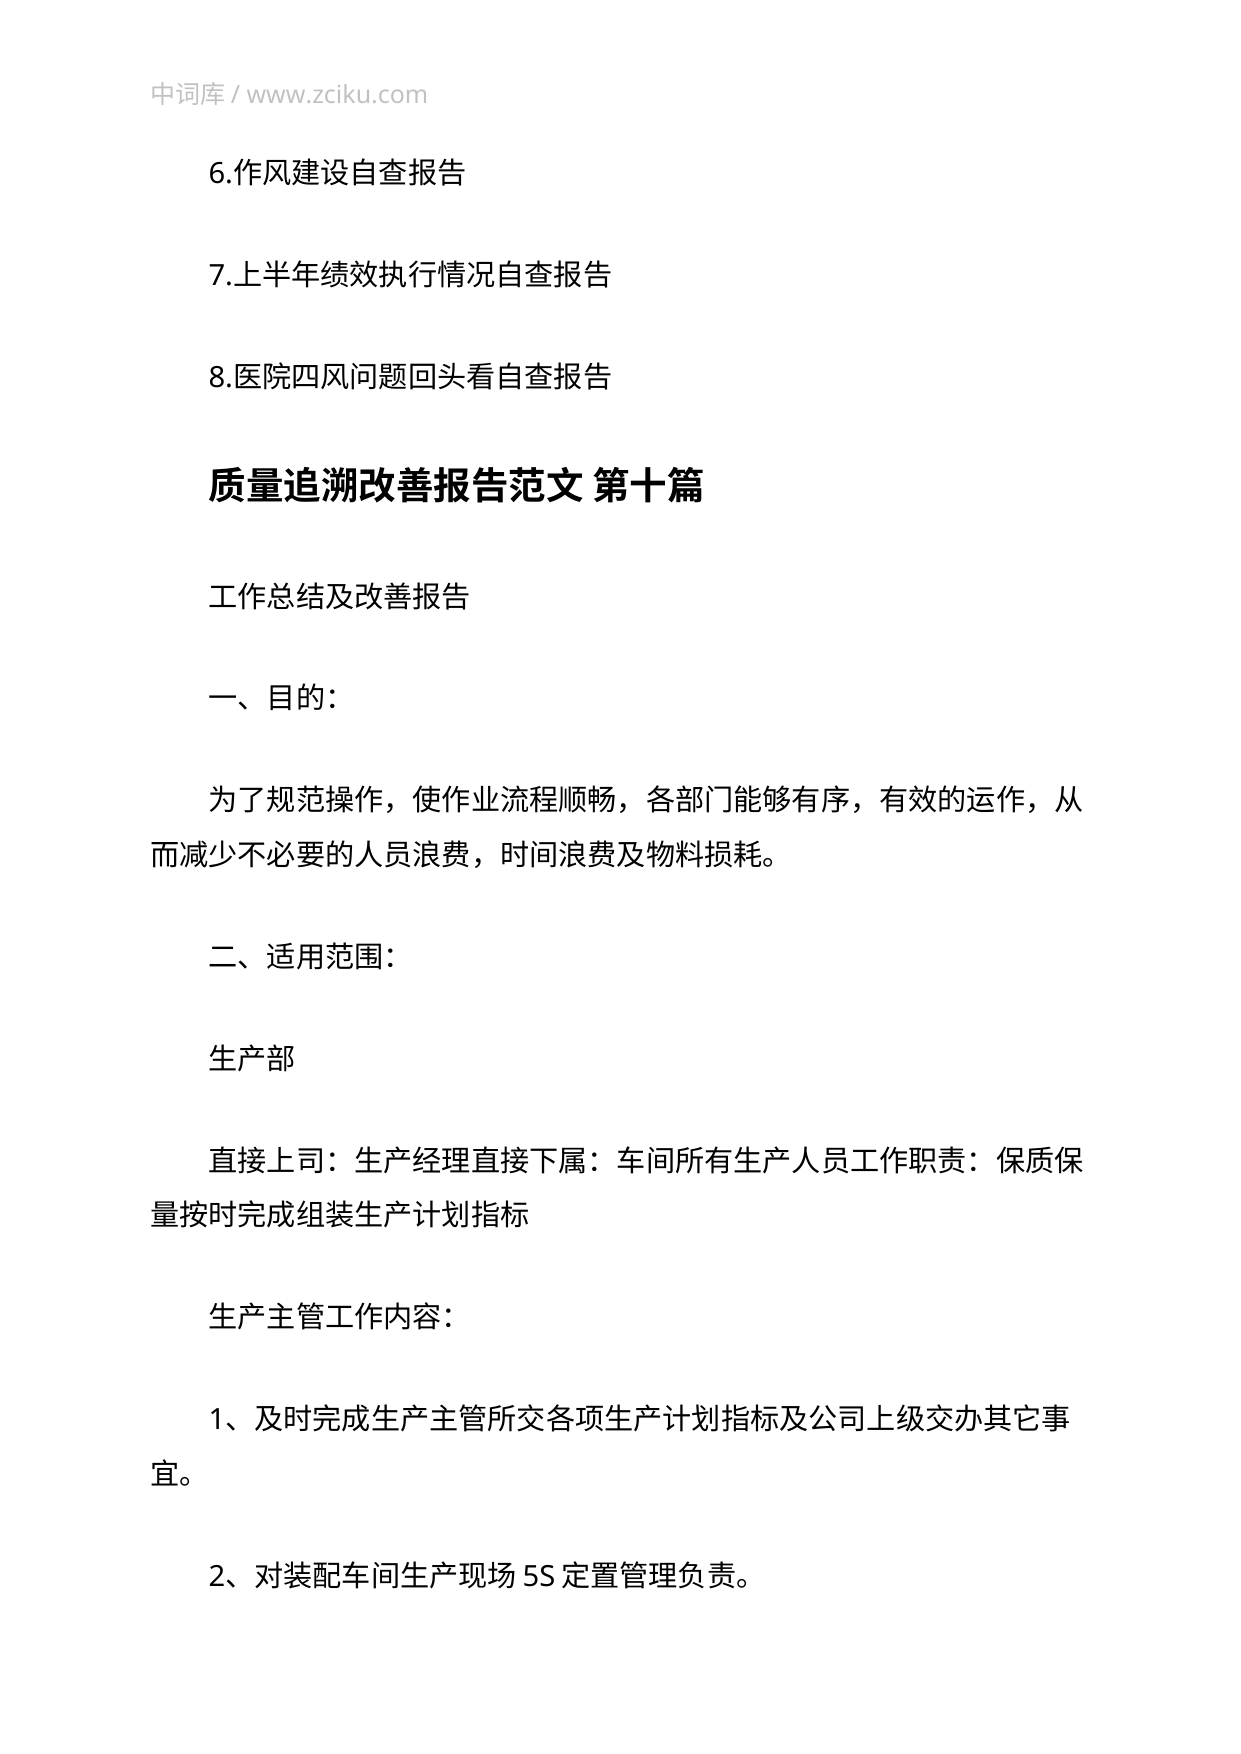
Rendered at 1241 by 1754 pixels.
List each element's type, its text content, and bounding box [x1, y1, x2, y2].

text 6.作风建设自查报告 [150, 150, 1090, 192]
text 工作总结及改善报告 [150, 573, 1090, 616]
text 1、及时完成生产主管所交各项生产计划指标及公司上级交办其它事宜。 [150, 1396, 1090, 1493]
text 生产部 [150, 1035, 1090, 1078]
text 2、对装配车间生产现场5S定置管理负责。 [150, 1552, 1090, 1595]
text 一、目的： [150, 675, 1090, 717]
text 为了规范操作，使作业流程顺畅，各部门能够有序，有效的运作，从而减少不必要的人员浪费，时间浪费及物料损耗。 [150, 777, 1090, 874]
text 直接上司：生产经理直接下属：车间所有生产人员工作职责：保质保量按时完成组装生产计划指标 [150, 1137, 1090, 1234]
text 质量追溯改善报告范文 第十篇 [150, 456, 1090, 510]
text 7.上半年绩效执行情况自查报告 [150, 252, 1090, 294]
text 8.医院四风问题回头看自查报告 [150, 354, 1090, 396]
text 二、适用范围： [150, 933, 1090, 976]
text 生产主管工作内容： [150, 1294, 1090, 1336]
